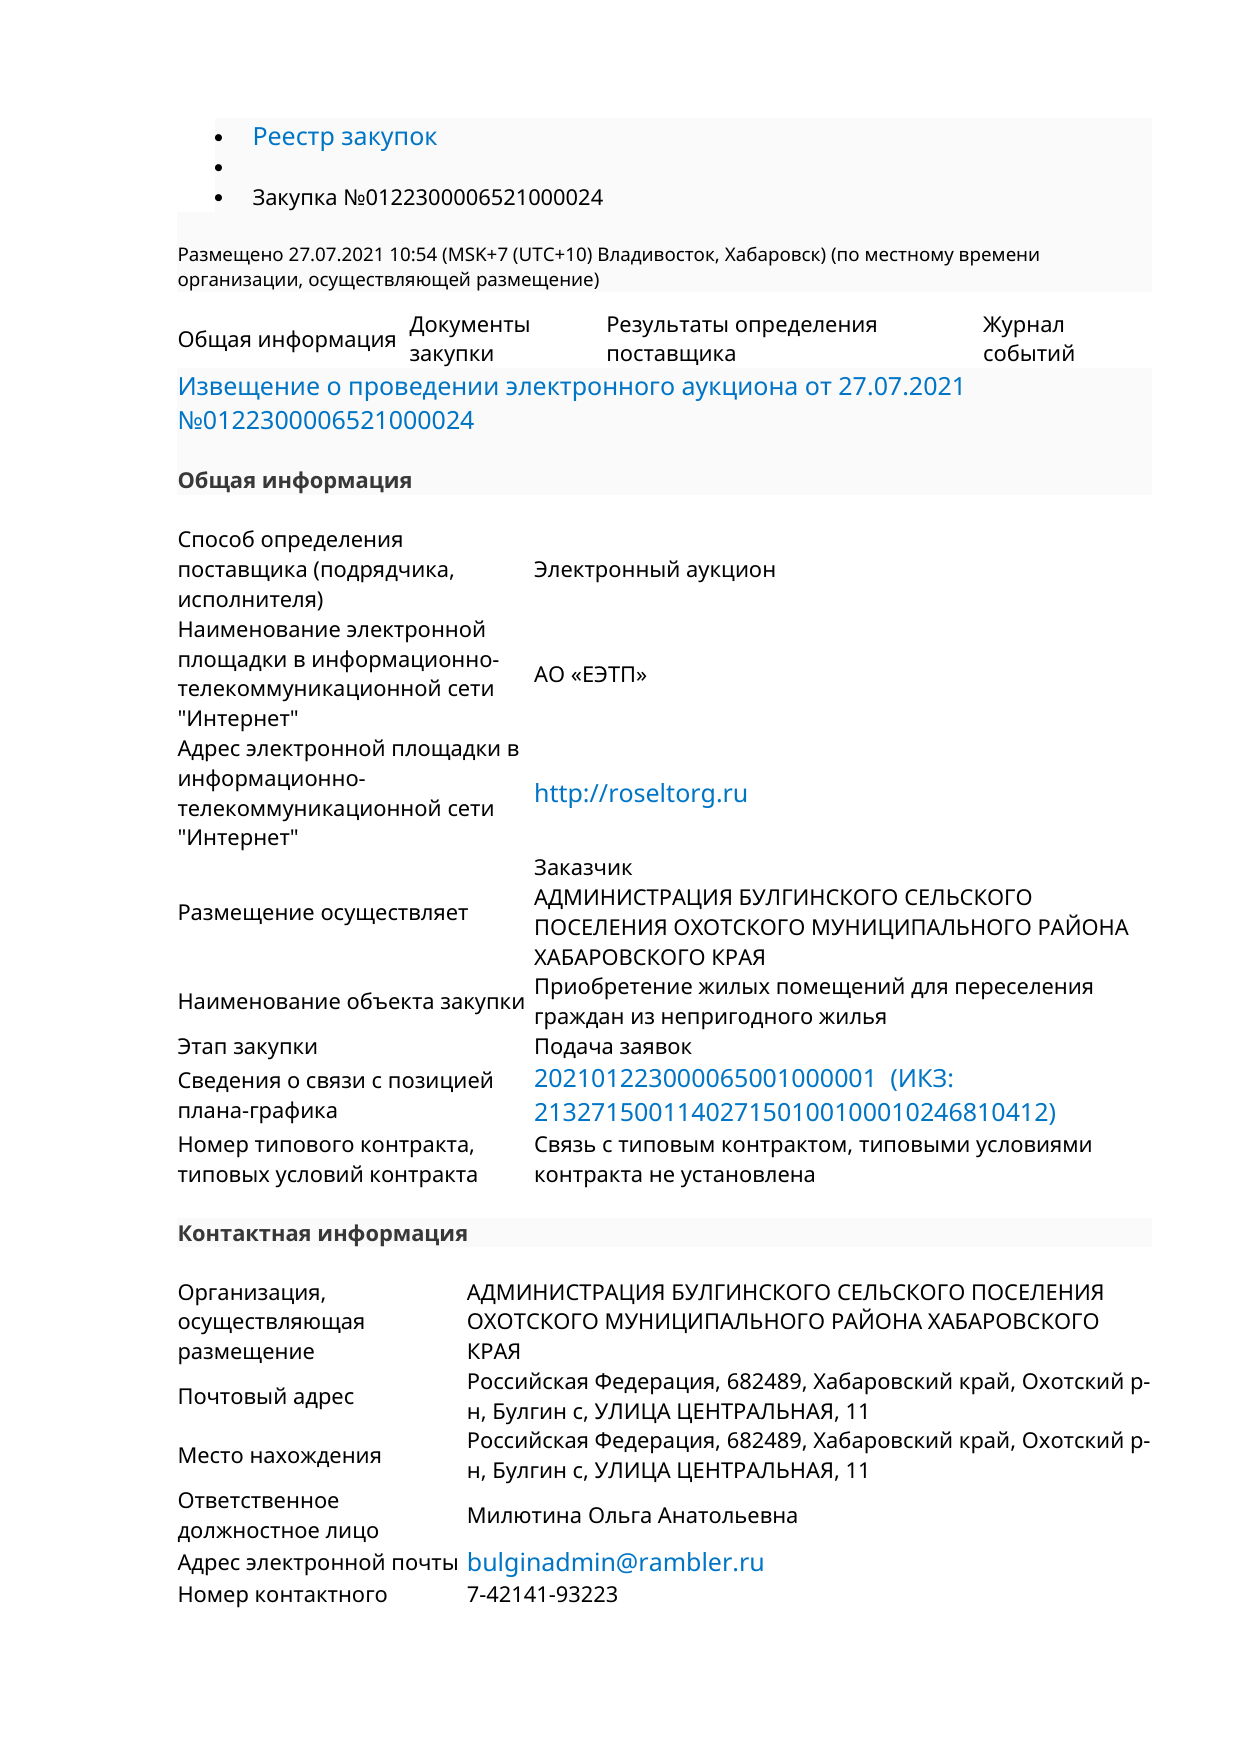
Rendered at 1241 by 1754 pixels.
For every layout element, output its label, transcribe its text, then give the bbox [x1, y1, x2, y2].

table_header Результаты определения поставщика [606, 309, 983, 368]
table_header Электронный аукцион [534, 525, 1152, 614]
table_header Организация, осуществляющая размещение [177, 1277, 467, 1366]
text Контактная информация [177, 1218, 1152, 1247]
table_cell Почтовый адрес [177, 1366, 467, 1426]
table_cell Ответственное должностное лицо [177, 1485, 467, 1545]
table_cell Место нахождения [177, 1426, 467, 1485]
table_header АДМИНИСТРАЦИЯ БУЛГИНСКОГО СЕЛЬСКОГО ПОСЕЛЕНИЯ ОХОТСКОГО МУНИЦИПАЛЬНОГО РАЙОНА ХАБАРОВСКОГО КРАЯ [467, 1277, 1152, 1366]
list Реестр закупок [215, 118, 1152, 152]
table_cell Заказчик АДМИНИСТРАЦИЯ БУЛГИНСКОГО СЕЛЬСКОГО ПОСЕЛЕНИЯ ОХОТСКОГО МУНИЦИПАЛЬНОГО РАЙОНА ХАБАРОВСКОГО КРАЯ [534, 852, 1152, 971]
table_header Журнал событий [983, 309, 1152, 368]
table_cell Размещение осуществляет [177, 852, 534, 971]
table_cell bulginadmin@rambler.ru [467, 1545, 1152, 1579]
table_cell Сведения о связи с позицией плана-графика [177, 1061, 534, 1129]
table_cell Адрес электронной площадки в информационно-телекоммуникационной сети "Интернет" [177, 733, 534, 852]
text Размещено 27.07.2021 10:54 (MSK+7 (UTC+10) Владивосток, Хабаровск) (по местному времени организации, осуществляющей размещение) [177, 241, 1152, 292]
table_cell http://roseltorg.ru [534, 733, 1152, 852]
table_header Способ определения поставщика (подрядчика, исполнителя) [177, 525, 534, 614]
table_cell Подача заявок [534, 1031, 1152, 1061]
table_cell Милютина Ольга Анатольевна [467, 1485, 1152, 1545]
table_cell Номер типового контракта, типовых условий контракта [177, 1129, 534, 1188]
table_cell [177, 1579, 467, 1608]
text Извещение о проведении электронного аукциона от 27.07.2021 №0122300006521000024 [177, 368, 1152, 436]
table_cell Российская Федерация, 682489, Хабаровский край, Охотский р-н, Булгин с, УЛИЦА ЦЕНТРАЛЬНАЯ, 11 [467, 1426, 1152, 1485]
table_cell Адрес электронной почты [177, 1545, 467, 1579]
table_cell Связь с типовым контрактом, типовыми условиями контракта не установлена [534, 1129, 1152, 1188]
table_header Общая информация [177, 309, 409, 368]
table_cell Российская Федерация, 682489, Хабаровский край, Охотский р-н, Булгин с, УЛИЦА ЦЕНТРАЛЬНАЯ, 11 [467, 1366, 1152, 1426]
table_header Документы закупки [409, 309, 606, 368]
table_cell 202101223000065001000001 (ИКЗ: 213271500114027150100100010246810412) [534, 1061, 1152, 1129]
text Общая информация [177, 466, 1152, 495]
table_cell АО «ЕЭТП» [534, 614, 1152, 733]
table_cell 7-42141-93223 [467, 1579, 1152, 1608]
table_cell Этап закупки [177, 1031, 534, 1061]
table_cell Наименование электронной площадки в информационно-телекоммуникационной сети "Интернет" [177, 614, 534, 733]
table_cell Приобретение жилых помещений для переселения граждан из непригодного жилья [534, 971, 1152, 1031]
table_cell Наименование объекта закупки [177, 971, 534, 1031]
list Закупка №0122300006521000024 [215, 182, 1152, 212]
